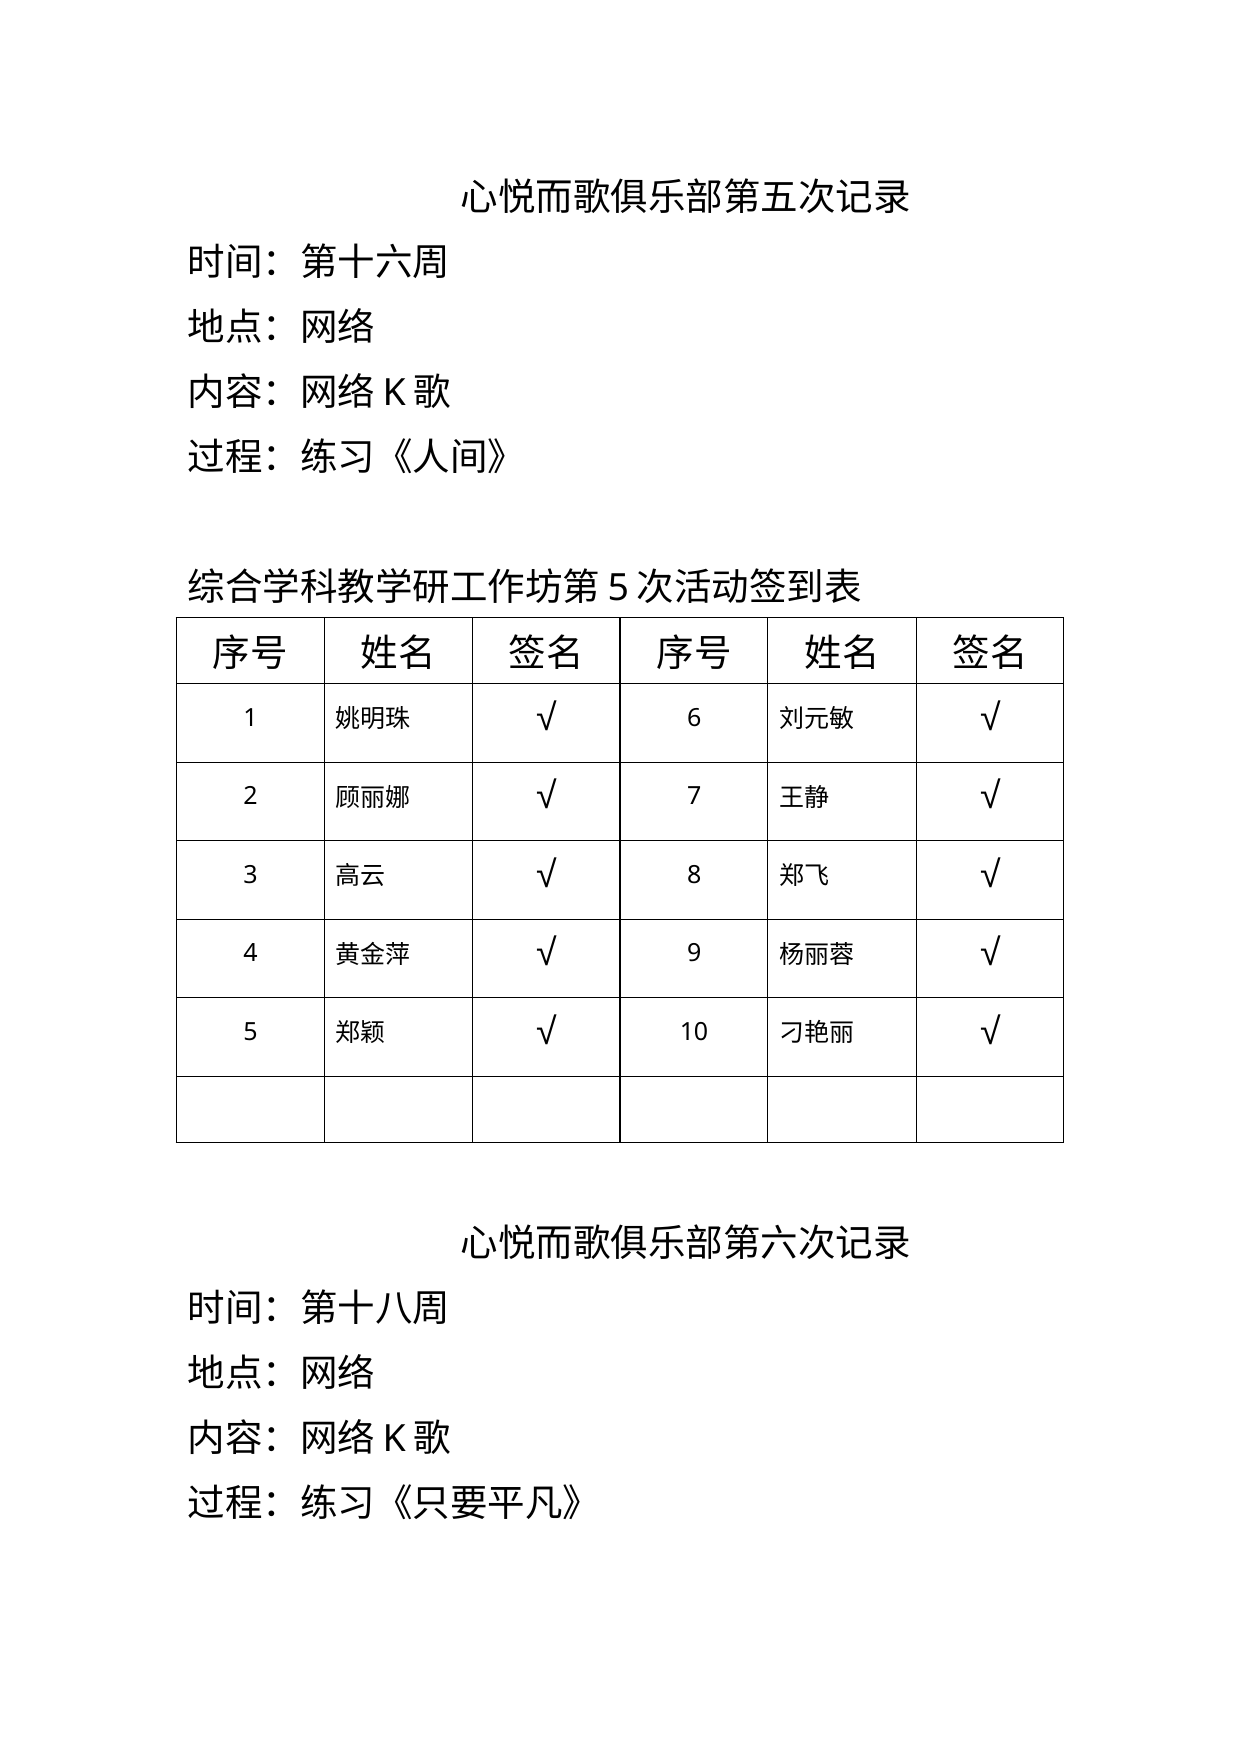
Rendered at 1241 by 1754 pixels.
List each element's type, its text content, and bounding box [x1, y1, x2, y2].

table_cell 姚明珠 [325, 684, 472, 762]
text 时间：第十六周 [187, 227, 1053, 292]
table_cell 6 [621, 684, 767, 762]
text 内容：网络K歌 [187, 1403, 1053, 1468]
table_cell √ [917, 920, 1063, 997]
table_cell 郑飞 [768, 841, 916, 919]
table_cell 黄金萍 [325, 920, 472, 997]
table_cell 7 [621, 763, 767, 840]
text 心悦而歌俱乐部第六次记录 [187, 1208, 1053, 1273]
table_cell √ [917, 763, 1063, 840]
table_cell [917, 1077, 1063, 1142]
table_cell [621, 1077, 767, 1142]
table_cell 高云 [325, 841, 472, 919]
table_cell [177, 1077, 324, 1142]
table_cell √ [473, 841, 619, 919]
table_cell √ [473, 920, 619, 997]
table_cell 10 [621, 998, 767, 1076]
table_cell 5 [177, 998, 324, 1076]
table_header 序号 [621, 618, 767, 683]
table_cell [325, 1077, 472, 1142]
table_cell [473, 1077, 619, 1142]
table_cell √ [473, 998, 619, 1076]
table_cell 刁艳丽 [768, 998, 916, 1076]
table_cell 王静 [768, 763, 916, 840]
table_cell 顾丽娜 [325, 763, 472, 840]
table_cell 4 [177, 920, 324, 997]
text 过程：练习《人间》 [187, 422, 1053, 487]
table_cell 9 [621, 920, 767, 997]
text 综合学科教学研工作坊第5次活动签到表 [187, 552, 1053, 617]
text 内容：网络K歌 [187, 357, 1053, 422]
table_cell [768, 1077, 916, 1142]
table_cell 郑颖 [325, 998, 472, 1076]
text 地点：网络 [187, 292, 1053, 357]
table_cell 1 [177, 684, 324, 762]
table_header 姓名 [768, 618, 916, 683]
table_header 签名 [473, 618, 619, 683]
table_header 姓名 [325, 618, 472, 683]
table_cell √ [917, 684, 1063, 762]
table_cell √ [473, 684, 619, 762]
table_cell 8 [621, 841, 767, 919]
text 过程：练习《只要平凡》 [187, 1468, 1053, 1533]
table_cell √ [917, 841, 1063, 919]
table_cell 2 [177, 763, 324, 840]
table_cell √ [473, 763, 619, 840]
text 心悦而歌俱乐部第五次记录 [187, 162, 1053, 227]
text 时间：第十八周 [187, 1273, 1053, 1338]
table_cell 3 [177, 841, 324, 919]
table_cell 杨丽蓉 [768, 920, 916, 997]
table_header 签名 [917, 618, 1063, 683]
text 地点：网络 [187, 1338, 1053, 1403]
table_header 序号 [177, 618, 324, 683]
table_cell √ [917, 998, 1063, 1076]
table_cell 刘元敏 [768, 684, 916, 762]
